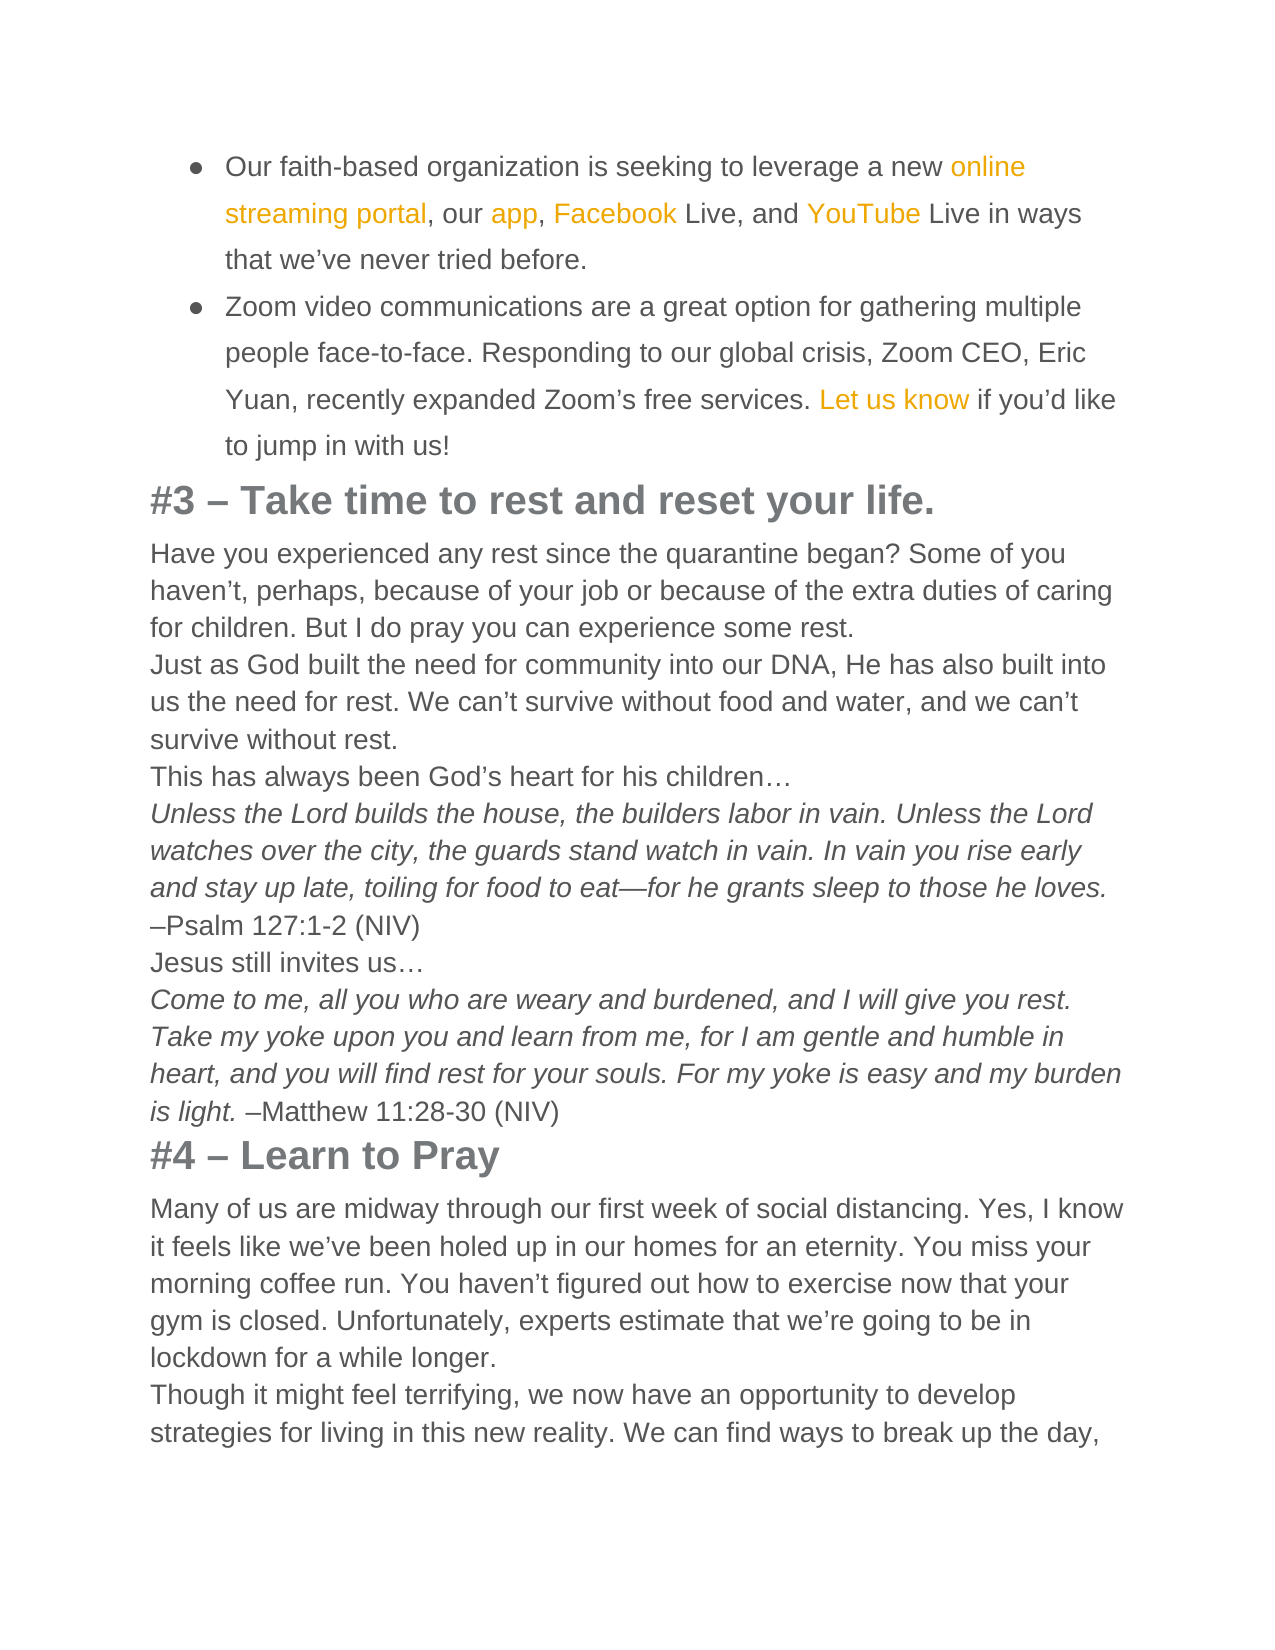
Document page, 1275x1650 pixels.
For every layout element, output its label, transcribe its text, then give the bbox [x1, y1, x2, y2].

text Have you experienced any rest since the quarantine began? Some of you haven’t, perhaps, because of your job or because of the extra duties of caring for children. But I do pray you can experience some rest. [150, 537, 1125, 643]
list Our faith-based organization is seeking to leverage a new online streaming portal, our app, Facebook Live, and YouTube Live in ways that we’ve never tried before. [187, 150, 1125, 276]
text Jesus still invites us… [150, 946, 1125, 978]
text Many of us are midway through our first week of social distancing. Yes, I know it feels like we’ve been holed up in our homes for an eternity. You miss your morning coffee run. You haven’t figured out how to exercise now that your gym is closed. Unfortunately, experts estimate that we’re going to be in lockdown for a while longer. [150, 1192, 1125, 1373]
text This has always been God’s heart for his children… [150, 760, 1125, 792]
text Unless the Lord builds the house, the builders labor in vain. Unless the Lord watches over the city, the guards stand watch in vain. In vain you rise early and stay up late, toiling for food to eat—for he grants sleep to those he loves. –Psalm 127:1-2 (NIV) [87, 797, 1125, 941]
subtitle #3 – Take time to rest and reset your life. [150, 476, 1125, 523]
list Zoom video communications are a great option for gathering multiple people face-to-face. Responding to our global crisis, Zoom CEO, Eric Yuan, recently expanded Zoom’s free services. Let us know if you’d like to jump in with us! [187, 290, 1125, 462]
subtitle #4 – Learn to Pray [150, 1132, 1125, 1178]
text Just as God built the need for community into our DNA, He has also built into us the need for rest. We can’t survive without food and water, and we can’t survive without rest. [150, 648, 1125, 755]
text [150, 1378, 1125, 1475]
text Come to me, all you who are weary and burdened, and I will give you rest. Take my yoke upon you and learn from me, for I am gentle and humble in heart, and you will find rest for your souls. For my yoke is easy and my burden is light. –Matthew 11:28-30 (NIV) [87, 983, 1125, 1127]
